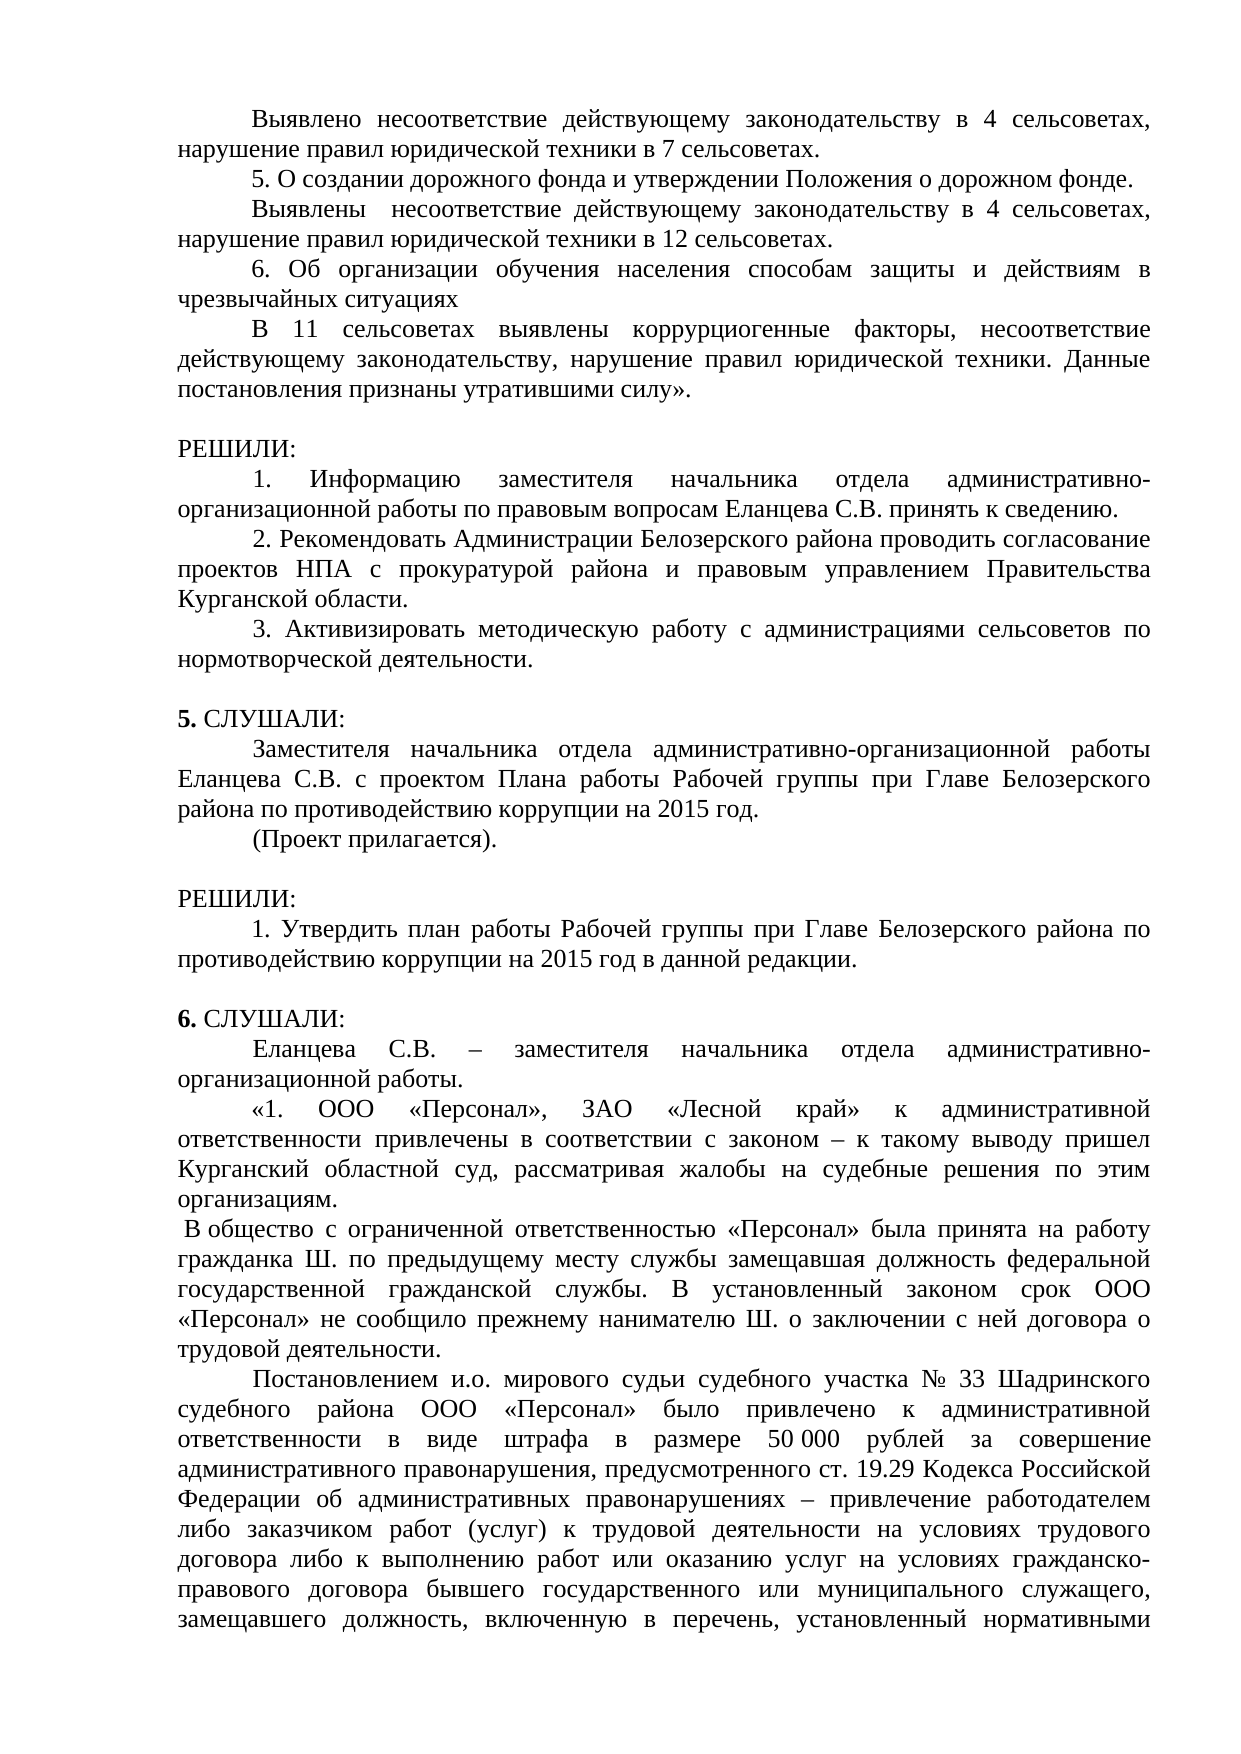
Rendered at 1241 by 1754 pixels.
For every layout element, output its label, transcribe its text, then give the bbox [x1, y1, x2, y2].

text В 11 сельсоветах выявлены коррурциогенные факторы, несоответствие действующему законодательству, нарушение правил юридической техники. Данные постановления признаны утратившими силу». [177, 313, 1152, 403]
text 1. Информацию заместителя начальника отдела административно-организационной работы по правовым вопросам Еланцева С.В. принять к сведению. [177, 463, 1152, 523]
text Выявлены несоответствие действующему законодательству в 4 сельсоветах, нарушение правил юридической техники в 12 сельсоветах. [177, 193, 1152, 253]
text РЕШИЛИ: [177, 883, 1152, 913]
text 2. Рекомендовать Администрации Белозерского района проводить согласование проектов НПА с прокуратурой района и правовым управлением Правительства Курганской области. [177, 523, 1152, 613]
text (Проект прилагается). [177, 823, 1152, 853]
text 6. СЛУШАЛИ: [177, 1003, 1152, 1033]
text «1. ООО «Персонал», ЗАО «Лесной край» к административной ответственности привлечены в соответствии с законом – к такому выводу пришел Курганский областной суд, рассматривая жалобы на судебные решения по этим организациям. [177, 1093, 1152, 1213]
text Заместителя начальника отдела административно-организационной работы Еланцева С.В. с проектом Плана работы Рабочей группы при Главе Белозерского района по противодействию коррупции на 2015 год. [177, 733, 1152, 823]
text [177, 1363, 1152, 1633]
text РЕШИЛИ: [177, 433, 1152, 463]
text 5. О создании дорожного фонда и утверждении Положения о дорожном фонде. [177, 163, 1152, 193]
text 6. Об организации обучения населения способам защиты и действиям в чрезвычайных ситуациях [177, 253, 1152, 313]
text Еланцева С.В. – заместителя начальника отдела административно-организационной работы. [177, 1033, 1152, 1093]
text 3. Активизировать методическую работу с администрациями сельсоветов по нормотворческой деятельности. [177, 613, 1152, 673]
text 5. СЛУШАЛИ: [177, 703, 1152, 733]
text В общество с ограниченной ответственностью «Персонал» была принята на работу гражданка Ш. по предыдущему месту службы замещавшая должность федеральной государственной гражданской службы. В установленный законом срок ООО «Персонал» не сообщило прежнему нанимателю Ш. о заключении с ней договора о трудовой деятельности. [177, 1213, 1152, 1363]
text 1. Утвердить план работы Рабочей группы при Главе Белозерского района по противодействию коррупции на 2015 год в данной редакции. [177, 913, 1152, 973]
text Выявлено несоответствие действующему законодательству в 4 сельсоветах, нарушение правил юридической техники в 7 сельсоветах. [177, 103, 1152, 163]
